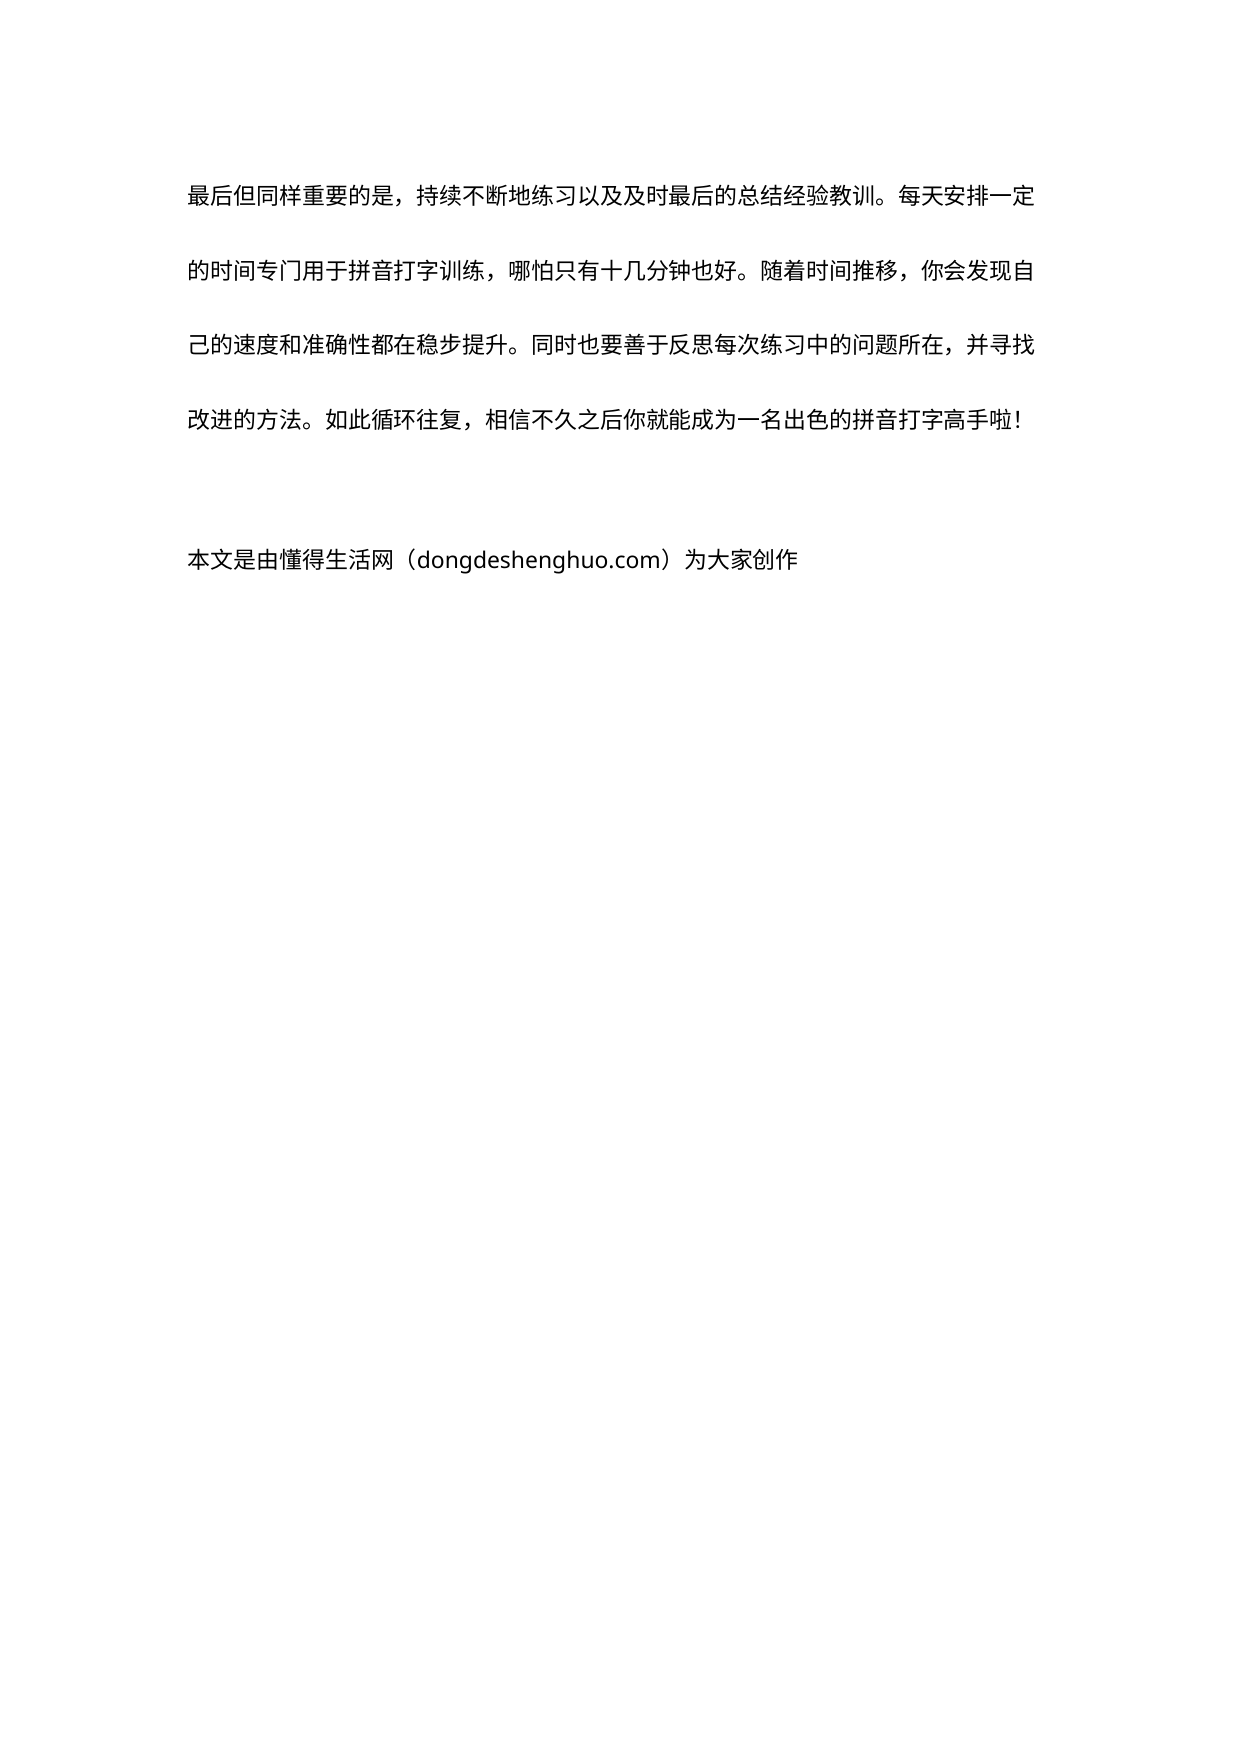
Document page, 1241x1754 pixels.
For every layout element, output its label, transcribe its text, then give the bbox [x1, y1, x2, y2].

text 最后但同样重要的是，持续不断地练习以及及时最后的总结经验教训。每天安排一定的时间专门用于拼音打字训练，哪怕只有十几分钟也好。随着时间推移，你会发现自己的速度和准确性都在稳步提升。同时也要善于反思每次练习中的问题所在，并寻找改进的方法。如此循环往复，相信不久之后你就能成为一名出色的拼音打字高手啦！ [187, 162, 1053, 451]
text 本文是由懂得生活网（dongdeshenghuo.com）为大家创作 [187, 526, 1053, 591]
